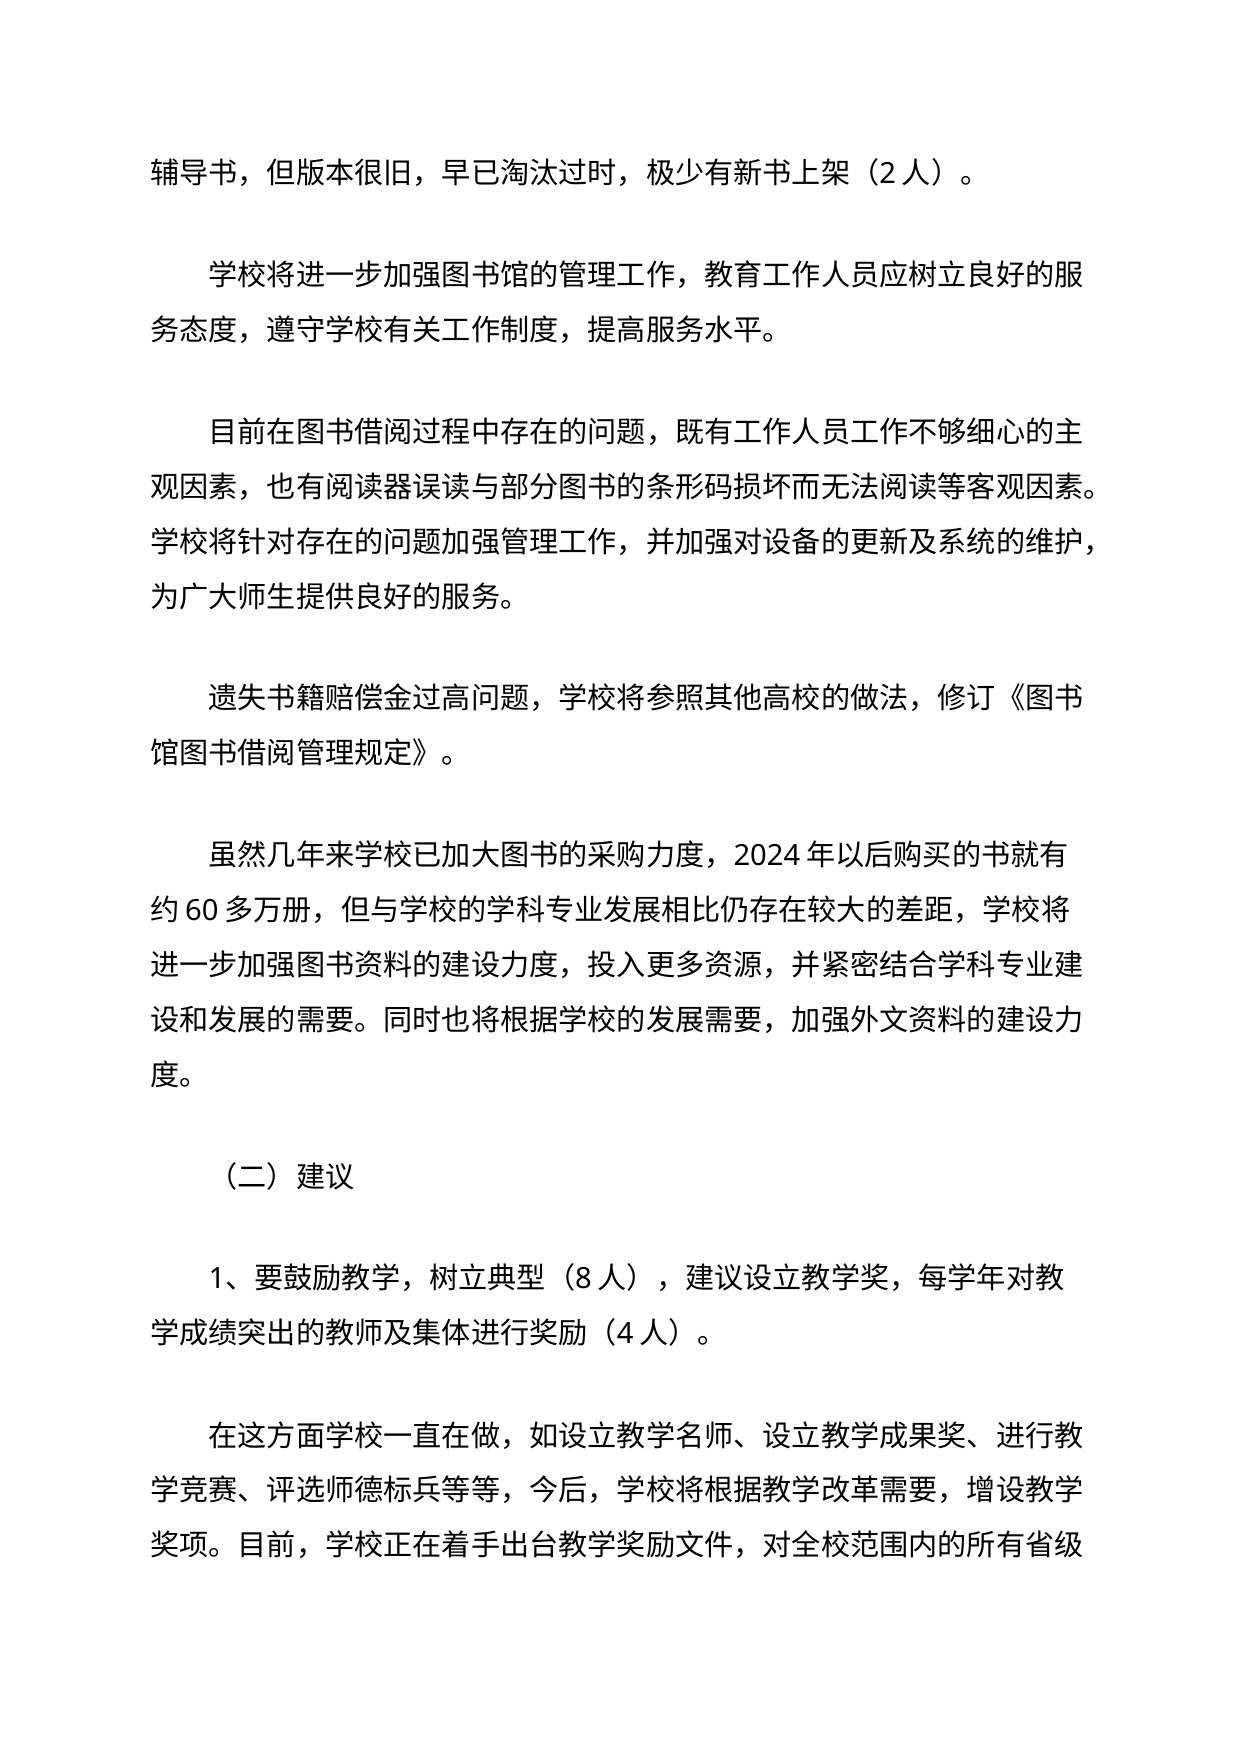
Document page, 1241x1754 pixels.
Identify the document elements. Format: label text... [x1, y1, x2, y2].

text （二）建议 [150, 1153, 1090, 1196]
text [150, 1412, 1090, 1564]
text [150, 150, 1090, 192]
text 遗失书籍赔偿金过高问题，学校将参照其他高校的做法，修订《图书馆图书借阅管理规定》。 [150, 675, 1090, 772]
text 1、要鼓励教学，树立典型（8人），建议设立教学奖，每学年对教学成绩突出的教师及集体进行奖励（4人）。 [150, 1255, 1090, 1352]
text 虽然几年来学校已加大图书的采购力度，2024年以后购买的书就有约60多万册，但与学校的学科专业发展相比仍存在较大的差距，学校将进一步加强图书资料的建设力度，投入更多资源，并紧密结合学科专业建设和发展的需要。同时也将根据学校的发展需要，加强外文资料的建设力度。 [150, 832, 1090, 1094]
text 学校将进一步加强图书馆的管理工作，教育工作人员应树立良好的服务态度，遵守学校有关工作制度，提高服务水平。 [150, 252, 1090, 349]
text 目前在图书借阅过程中存在的问题，既有工作人员工作不够细心的主观因素，也有阅读器误读与部分图书的条形码损坏而无法阅读等客观因素。学校将针对存在的问题加强管理工作，并加强对设备的更新及系统的维护，为广大师生提供良好的服务。 [150, 409, 1090, 616]
